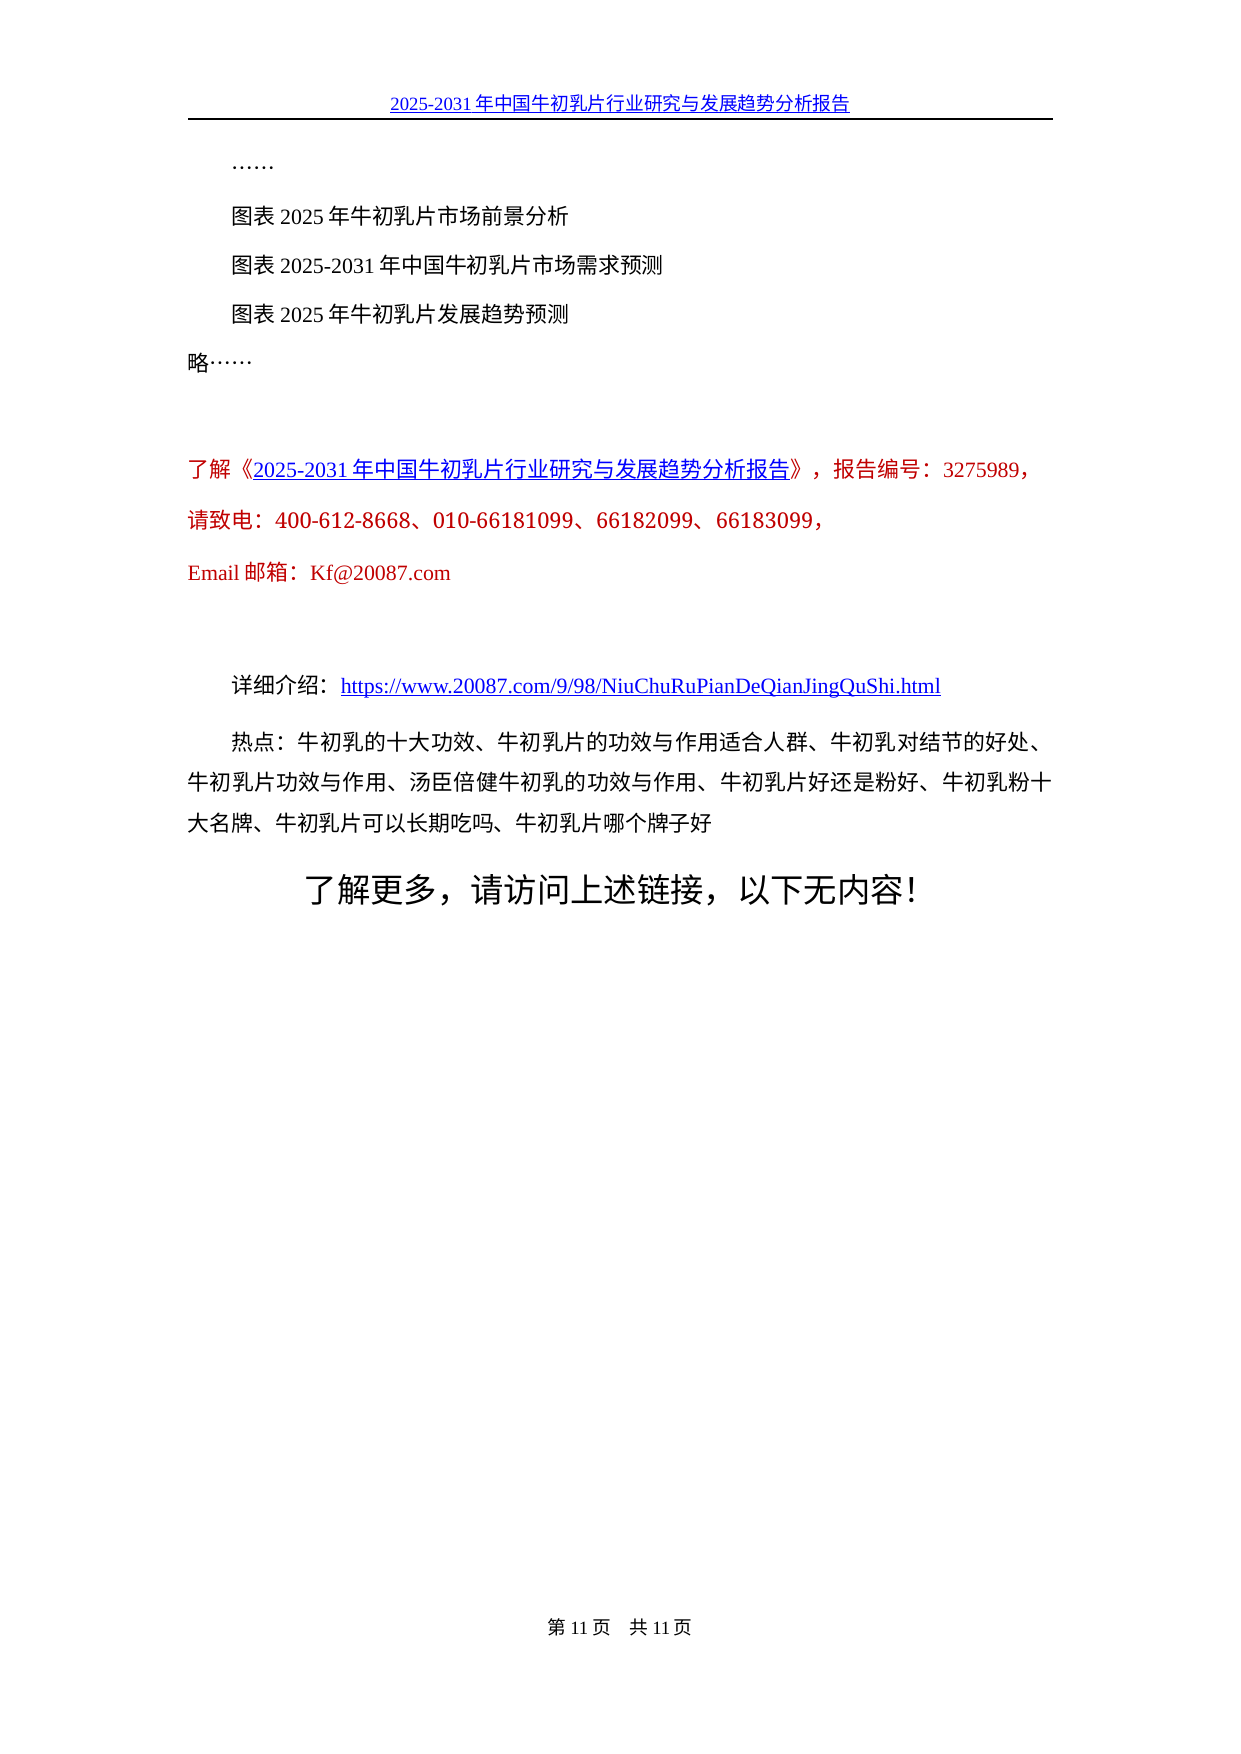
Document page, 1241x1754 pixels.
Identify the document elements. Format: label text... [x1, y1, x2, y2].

text Email邮箱：Kf@20087.com [187, 555, 1053, 587]
text 了解《2025-2031年中国牛初乳片行业研究与发展趋势分析报告》，报告编号：3275989， [187, 452, 1053, 484]
title 了解更多，请访问上述链接，以下无内容！ [187, 856, 1053, 921]
text 热点：牛初乳的十大功效、牛初乳片的功效与作用适合人群、牛初乳对结节的好处、牛初乳片功效与作用、汤臣倍健牛初乳的功效与作用、牛初乳片好还是粉好、牛初乳粉十大名牌、牛初乳片可以长期吃吗、牛初乳片哪个牌子好 [187, 724, 1053, 838]
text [187, 150, 1053, 378]
text 请致电：400-612-8668、010-66181099、66182099、66183099， [187, 503, 1053, 536]
text 详细介绍：https://www.20087.com/9/98/NiuChuRuPianDeQianJingQuShi.html [187, 668, 1053, 700]
